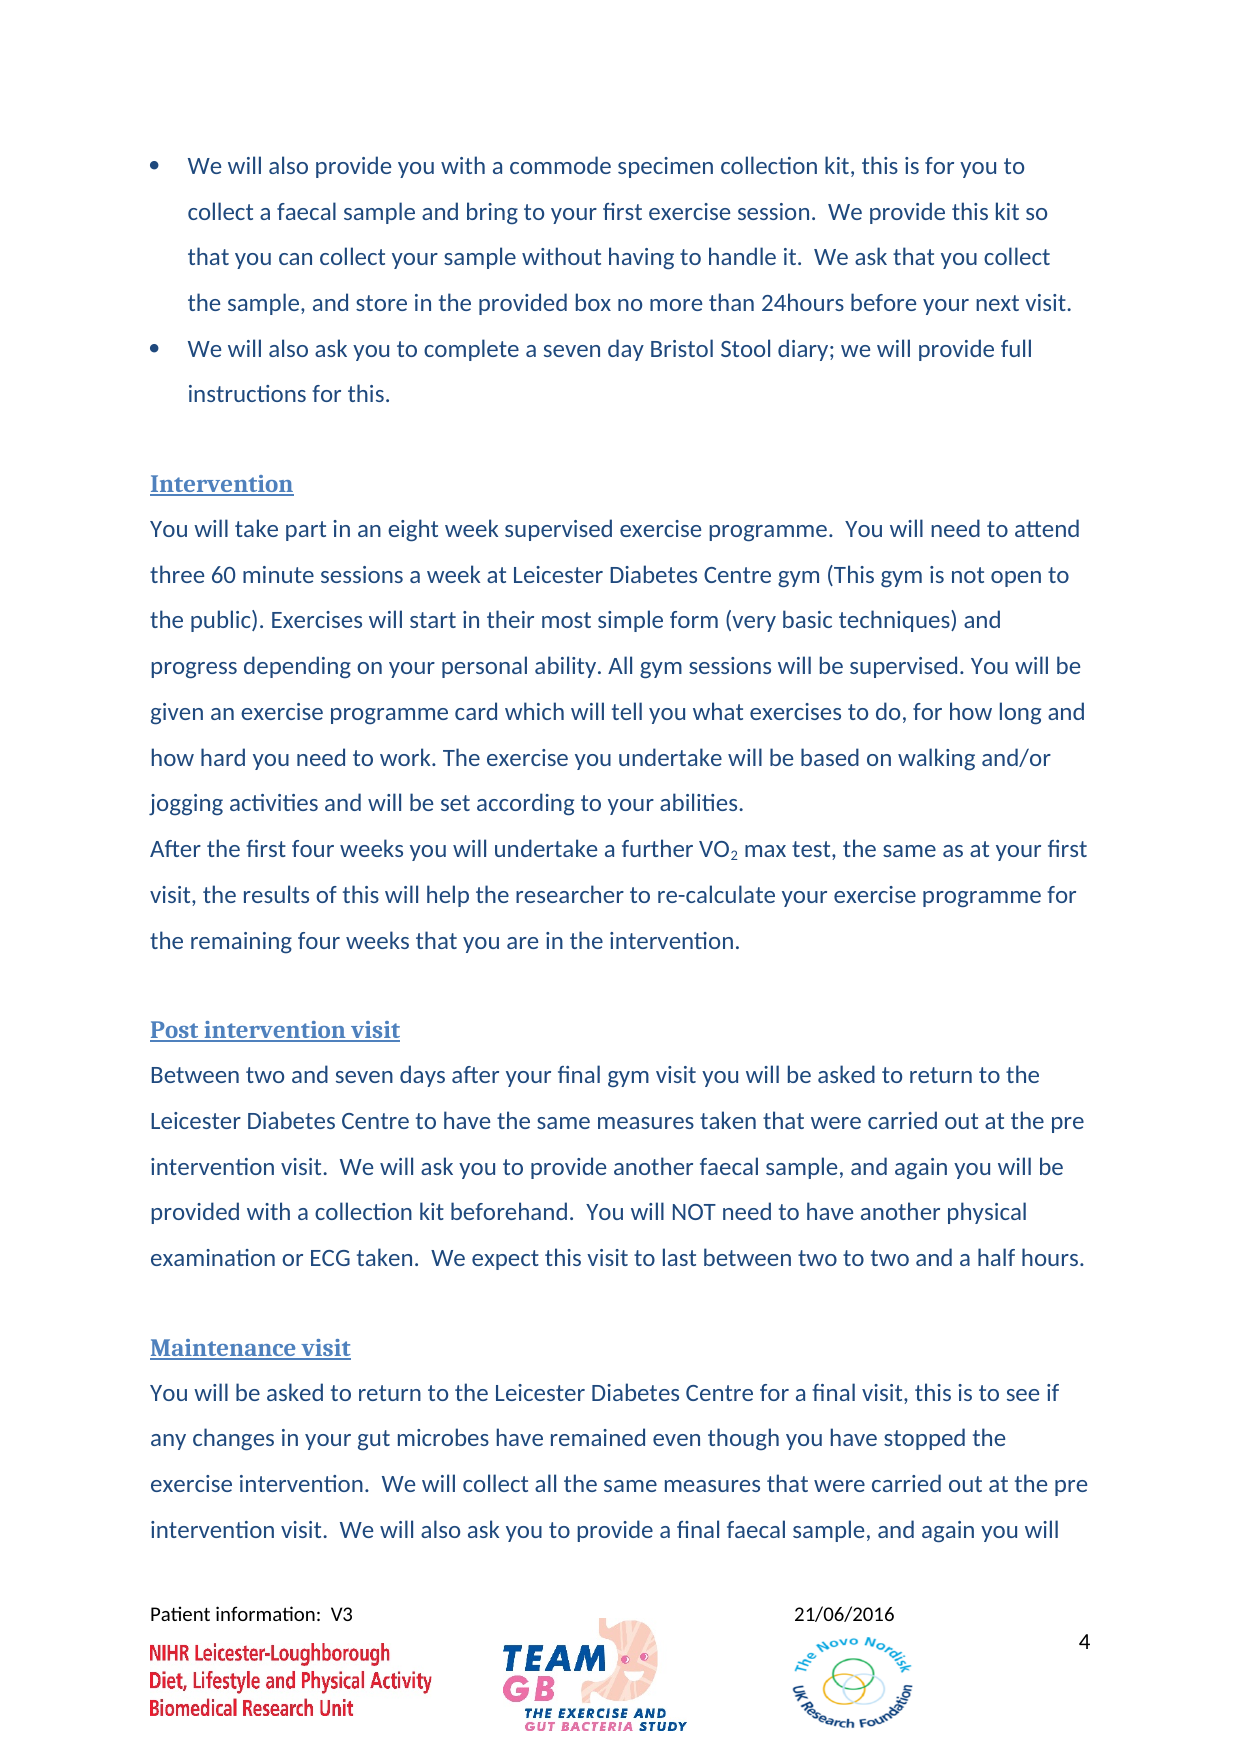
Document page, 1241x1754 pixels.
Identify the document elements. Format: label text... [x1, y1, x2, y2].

text After the first four weeks you will undertake a further VO2 max test, the same as at your first visit, the results of this will help the researcher to re-calculate your exercise programme for the remaining four weeks that you are in the intervention. [150, 833, 1090, 955]
list We will also ask you to complete a seven day Bristol Stool diary; we will provide full instructions for this. [150, 333, 1090, 409]
picture [150, 1643, 432, 1716]
picture [503, 1618, 687, 1731]
list We will also provide you with a commode specimen collection kit, this is for you to collect a faecal sample and bring to your first exercise session. We provide this kit so that you can collect your sample without having to handle it. We ask that you collect the sample, and store in the provided box no more than 24hours before your next visit. [150, 150, 1090, 318]
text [150, 1377, 1090, 1544]
subtitle Post intervention visit [150, 1016, 1090, 1045]
picture [792, 1637, 915, 1729]
subtitle Intervention [150, 470, 1090, 499]
subtitle Maintenance visit [150, 1334, 1090, 1362]
text You will take part in an eight week supervised exercise programme. You will need to attend three 60 minute sessions a week at Leicester Diabetes Centre gym (This gym is not open to the public). Exercises will start in their most simple form (very basic techniques) and progress depending on your personal ability. All gym sessions will be supervised. You will be given an exercise programme card which will tell you what exercises to do, for how long and how hard you need to work. The exercise you undertake will be based on walking and/or jogging activities and will be set according to your abilities. [150, 513, 1090, 818]
text Between two and seven days after your final gym visit you will be asked to return to the Leicester Diabetes Centre to have the same measures taken that were carried out at the pre intervention visit. We will ask you to provide another faecal sample, and again you will be provided with a collection kit beforehand. You will NOT need to have another physical examination or ECG taken. We expect this visit to last between two to two and a half hours. [150, 1059, 1090, 1273]
